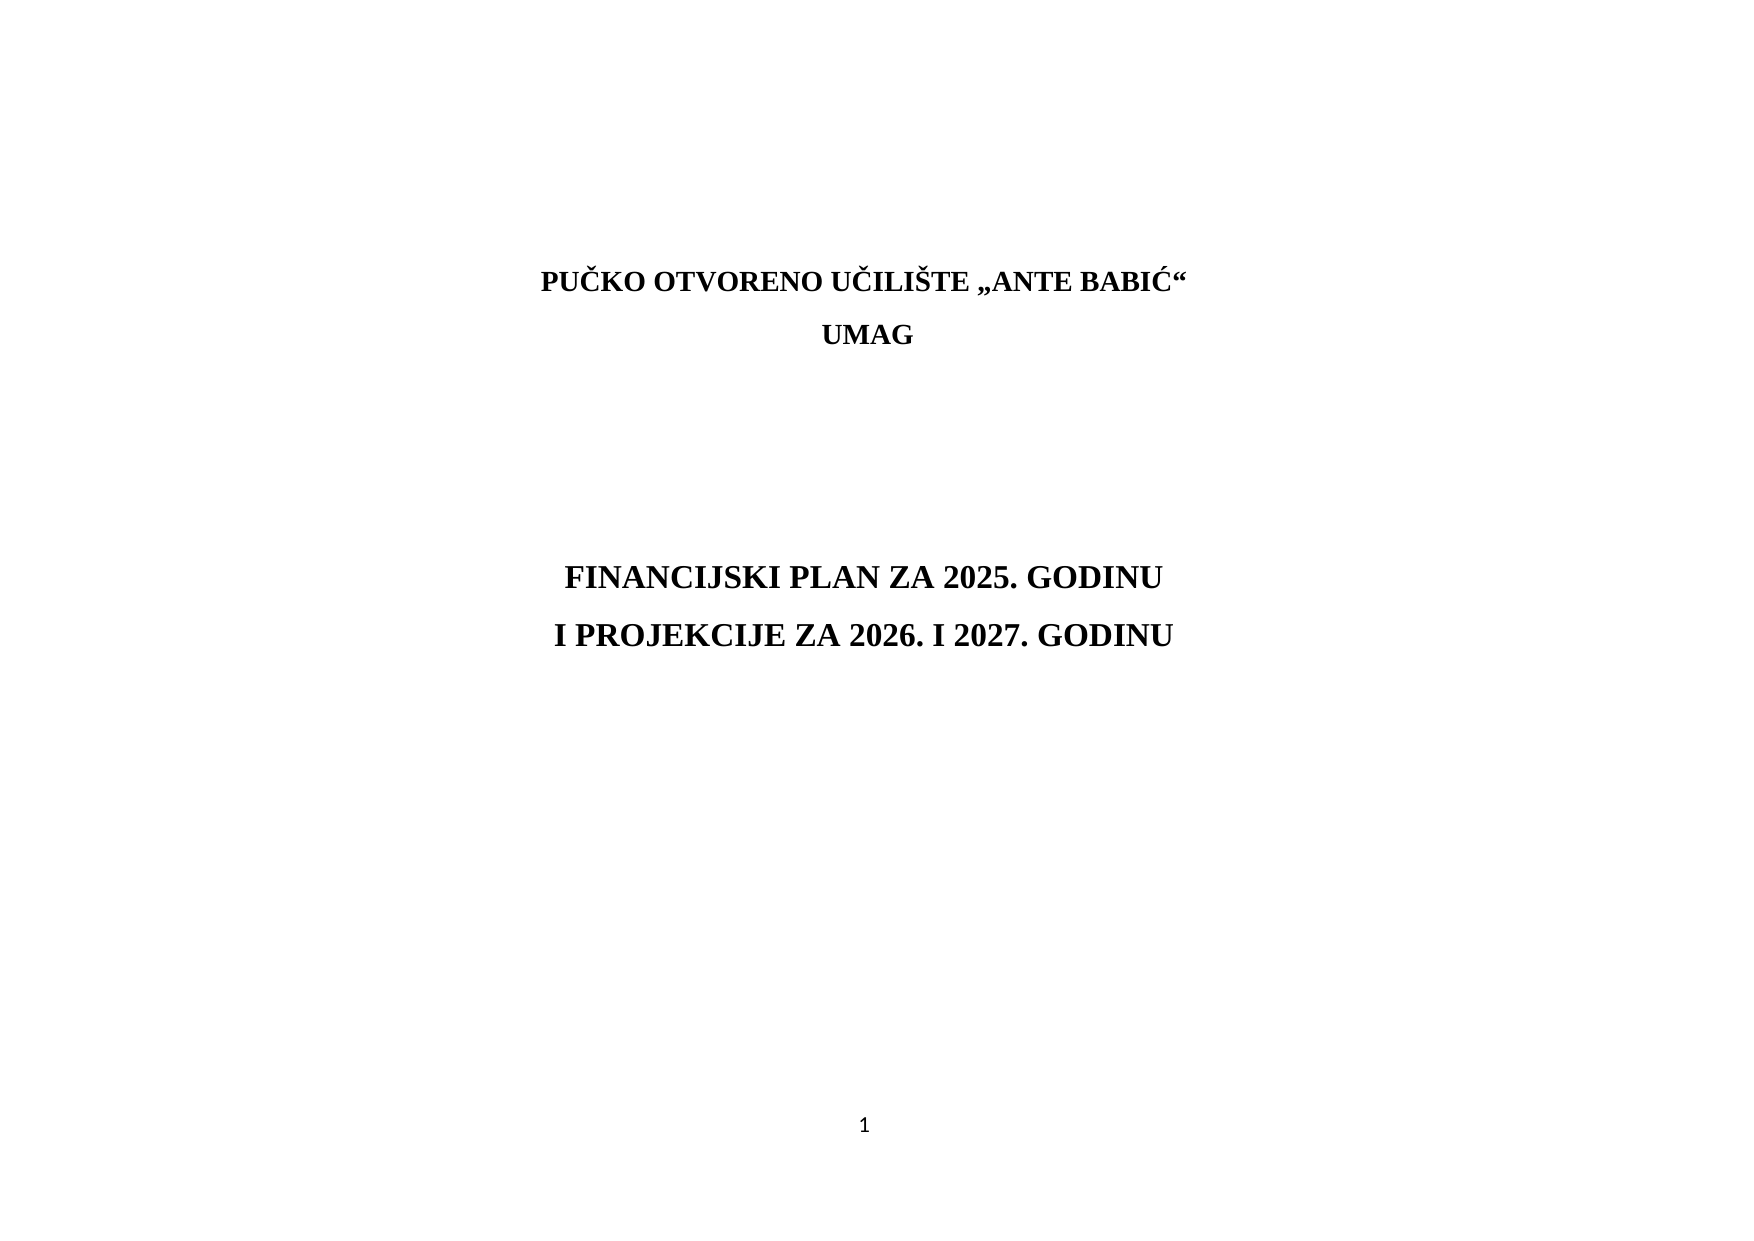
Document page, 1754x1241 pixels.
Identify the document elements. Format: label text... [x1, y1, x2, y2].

text FINANCIJSKI PLAN ZA 2025. GODINU [148, 557, 1580, 595]
text I PROJEKCIJE ZA 2026. I 2027. GODINU [148, 615, 1580, 653]
text PUČKO OTVORENO UČILIŠTE „ANTE BABIĆ“ [148, 264, 1580, 297]
text UMAG [148, 317, 1580, 350]
